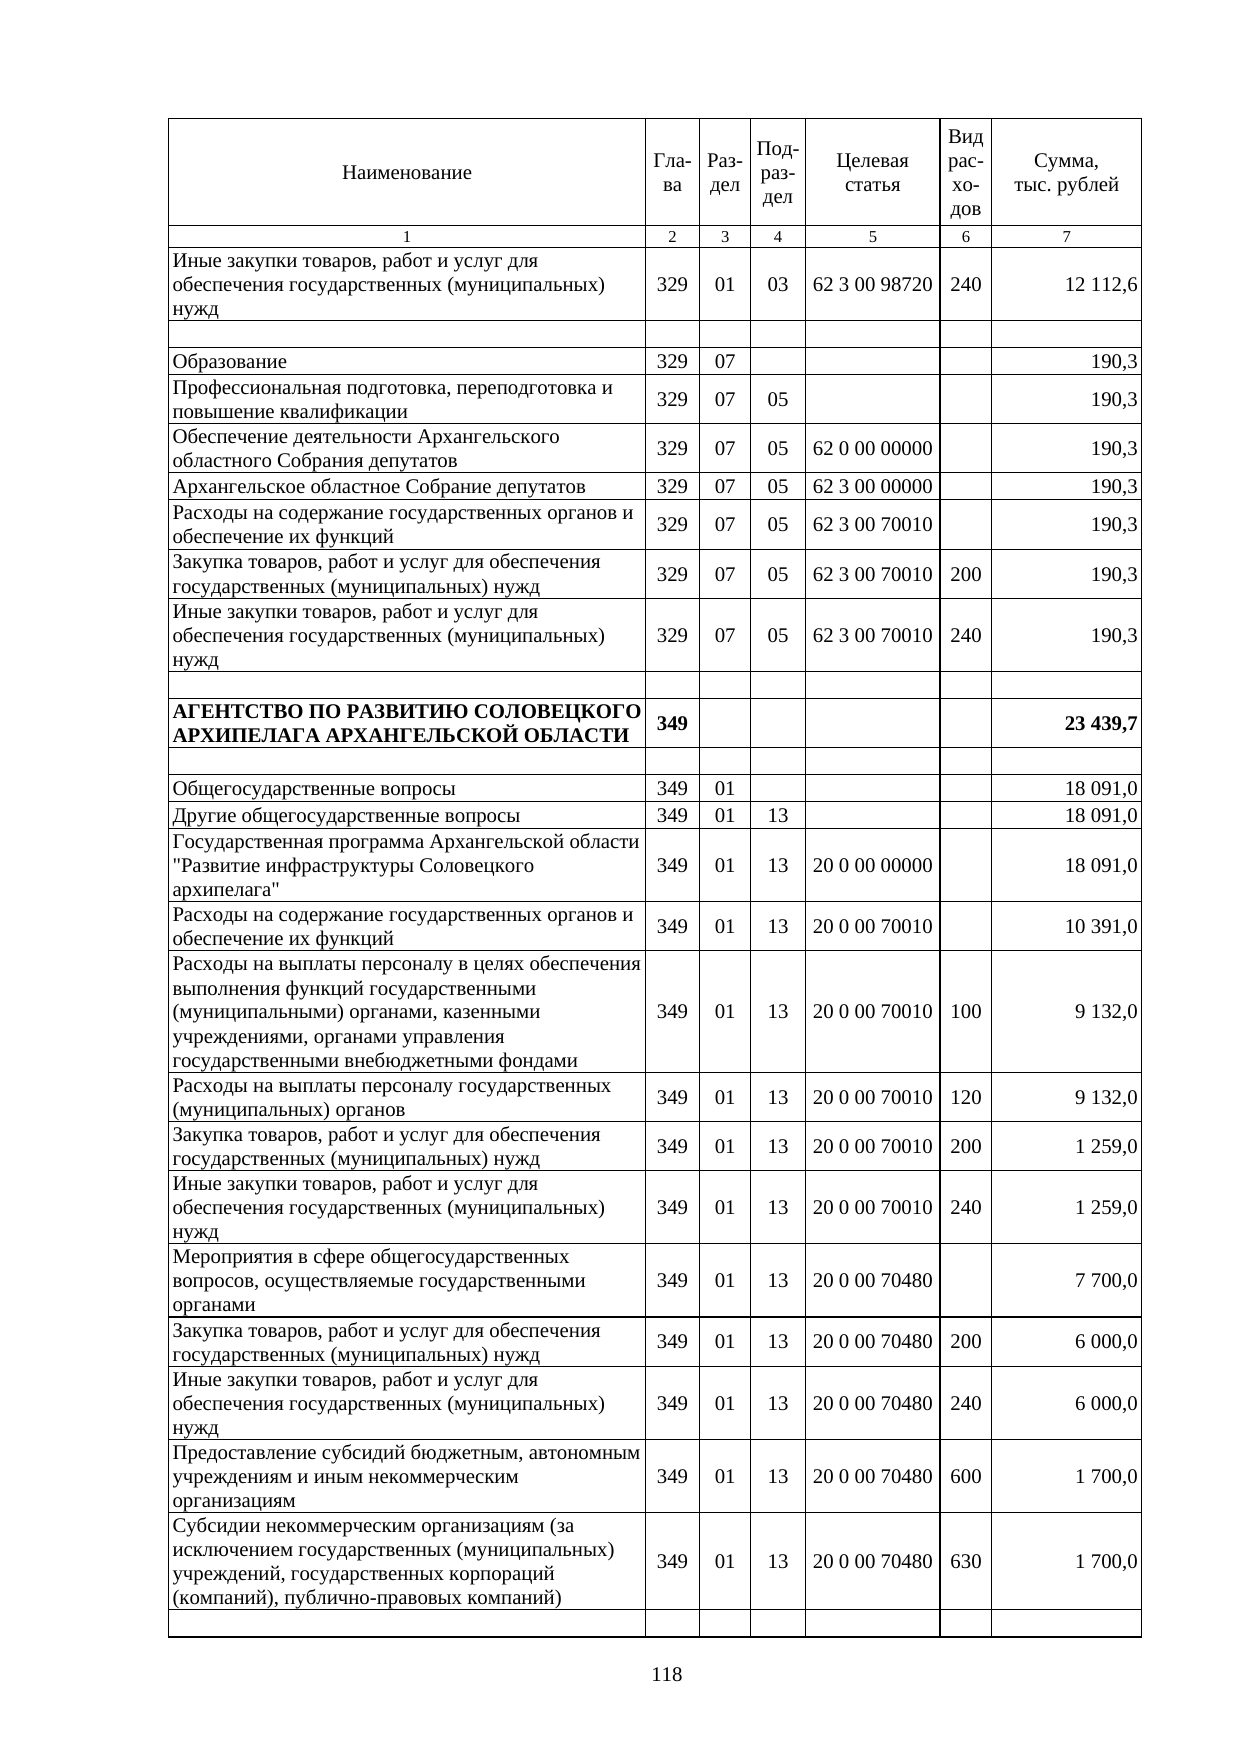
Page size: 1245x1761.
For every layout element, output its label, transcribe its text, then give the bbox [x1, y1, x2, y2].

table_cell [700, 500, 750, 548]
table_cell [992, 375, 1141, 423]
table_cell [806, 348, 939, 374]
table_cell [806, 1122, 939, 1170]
table_cell 1 [169, 226, 645, 247]
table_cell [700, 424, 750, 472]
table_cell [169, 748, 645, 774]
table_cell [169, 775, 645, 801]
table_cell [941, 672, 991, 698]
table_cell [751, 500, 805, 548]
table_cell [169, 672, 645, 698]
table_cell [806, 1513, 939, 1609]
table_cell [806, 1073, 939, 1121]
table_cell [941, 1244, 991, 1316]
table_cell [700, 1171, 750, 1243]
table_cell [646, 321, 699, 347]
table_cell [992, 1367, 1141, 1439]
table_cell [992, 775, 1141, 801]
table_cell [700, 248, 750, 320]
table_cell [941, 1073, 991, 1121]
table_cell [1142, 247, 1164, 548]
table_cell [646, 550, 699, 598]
table_header Целевая статья [806, 119, 939, 225]
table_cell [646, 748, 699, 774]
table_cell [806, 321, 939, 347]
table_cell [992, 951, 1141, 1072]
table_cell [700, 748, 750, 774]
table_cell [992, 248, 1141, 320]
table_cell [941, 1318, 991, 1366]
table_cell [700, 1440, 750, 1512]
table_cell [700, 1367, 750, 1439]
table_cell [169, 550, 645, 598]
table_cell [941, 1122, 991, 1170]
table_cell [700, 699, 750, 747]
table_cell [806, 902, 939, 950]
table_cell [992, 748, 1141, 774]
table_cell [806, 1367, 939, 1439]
table_cell 6 [941, 226, 991, 247]
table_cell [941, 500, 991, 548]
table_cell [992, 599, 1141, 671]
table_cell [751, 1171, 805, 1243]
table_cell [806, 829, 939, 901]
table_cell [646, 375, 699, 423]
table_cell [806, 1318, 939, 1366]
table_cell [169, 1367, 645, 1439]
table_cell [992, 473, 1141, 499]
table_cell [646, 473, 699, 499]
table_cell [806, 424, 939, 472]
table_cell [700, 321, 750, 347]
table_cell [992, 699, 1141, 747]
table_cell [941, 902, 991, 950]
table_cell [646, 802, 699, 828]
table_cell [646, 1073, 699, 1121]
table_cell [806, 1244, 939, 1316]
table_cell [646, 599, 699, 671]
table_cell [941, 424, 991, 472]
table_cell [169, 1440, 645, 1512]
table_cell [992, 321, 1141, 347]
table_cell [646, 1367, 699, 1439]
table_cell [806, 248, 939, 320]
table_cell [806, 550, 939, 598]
table_header Гла- ва [646, 119, 699, 225]
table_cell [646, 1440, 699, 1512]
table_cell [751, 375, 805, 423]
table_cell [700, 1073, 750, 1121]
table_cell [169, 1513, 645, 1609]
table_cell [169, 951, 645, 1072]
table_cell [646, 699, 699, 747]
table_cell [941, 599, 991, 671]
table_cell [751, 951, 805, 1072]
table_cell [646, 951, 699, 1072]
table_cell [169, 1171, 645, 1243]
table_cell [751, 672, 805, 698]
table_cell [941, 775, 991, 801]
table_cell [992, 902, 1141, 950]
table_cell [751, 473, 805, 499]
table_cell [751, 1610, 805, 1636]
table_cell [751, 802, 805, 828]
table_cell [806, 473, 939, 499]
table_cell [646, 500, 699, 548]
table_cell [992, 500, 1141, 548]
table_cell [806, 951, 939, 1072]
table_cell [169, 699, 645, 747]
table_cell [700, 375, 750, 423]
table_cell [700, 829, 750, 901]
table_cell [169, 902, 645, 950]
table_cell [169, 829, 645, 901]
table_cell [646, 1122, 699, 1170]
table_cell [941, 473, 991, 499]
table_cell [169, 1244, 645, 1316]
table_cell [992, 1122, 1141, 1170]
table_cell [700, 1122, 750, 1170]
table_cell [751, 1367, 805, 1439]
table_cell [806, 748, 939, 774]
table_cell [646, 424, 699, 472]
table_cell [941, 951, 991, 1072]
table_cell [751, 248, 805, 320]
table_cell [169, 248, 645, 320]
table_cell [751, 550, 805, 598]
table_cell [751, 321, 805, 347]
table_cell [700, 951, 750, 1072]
table_cell 2 [646, 226, 699, 247]
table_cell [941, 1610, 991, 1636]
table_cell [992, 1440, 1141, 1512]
table_cell [1142, 225, 1164, 247]
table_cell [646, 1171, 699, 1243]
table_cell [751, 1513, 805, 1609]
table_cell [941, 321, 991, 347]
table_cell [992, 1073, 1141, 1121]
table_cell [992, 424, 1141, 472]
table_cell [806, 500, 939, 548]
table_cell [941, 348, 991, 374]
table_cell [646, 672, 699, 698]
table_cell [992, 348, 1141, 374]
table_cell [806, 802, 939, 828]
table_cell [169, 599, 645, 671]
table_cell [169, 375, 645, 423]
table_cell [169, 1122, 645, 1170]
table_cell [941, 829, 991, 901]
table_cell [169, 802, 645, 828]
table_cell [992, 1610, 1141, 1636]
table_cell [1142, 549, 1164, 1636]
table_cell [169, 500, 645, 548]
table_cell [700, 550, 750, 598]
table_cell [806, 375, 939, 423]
table_header Сумма, тыс. рублей [992, 119, 1141, 225]
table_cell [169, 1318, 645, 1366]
table_cell 4 [751, 226, 805, 247]
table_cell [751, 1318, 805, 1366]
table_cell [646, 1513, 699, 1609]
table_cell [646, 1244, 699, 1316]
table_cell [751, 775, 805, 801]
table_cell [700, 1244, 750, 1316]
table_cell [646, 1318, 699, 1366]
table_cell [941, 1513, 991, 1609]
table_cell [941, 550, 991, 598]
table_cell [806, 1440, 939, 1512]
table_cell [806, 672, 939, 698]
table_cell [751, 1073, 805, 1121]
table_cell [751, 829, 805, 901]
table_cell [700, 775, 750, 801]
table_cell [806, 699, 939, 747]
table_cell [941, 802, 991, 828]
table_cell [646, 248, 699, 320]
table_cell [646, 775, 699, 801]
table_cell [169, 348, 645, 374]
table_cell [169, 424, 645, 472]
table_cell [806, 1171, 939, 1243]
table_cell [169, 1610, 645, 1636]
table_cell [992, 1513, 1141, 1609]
table_header Вид рас- хо- дов [941, 119, 991, 225]
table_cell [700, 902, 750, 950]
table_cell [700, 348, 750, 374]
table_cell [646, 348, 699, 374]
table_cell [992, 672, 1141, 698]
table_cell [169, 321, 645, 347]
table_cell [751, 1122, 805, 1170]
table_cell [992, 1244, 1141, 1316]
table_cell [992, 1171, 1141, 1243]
table_cell 7 [992, 226, 1141, 247]
table_cell 5 [806, 226, 939, 247]
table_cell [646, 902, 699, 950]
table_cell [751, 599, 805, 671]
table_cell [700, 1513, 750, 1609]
table_cell 3 [700, 226, 750, 247]
table_header Наименование [169, 119, 645, 225]
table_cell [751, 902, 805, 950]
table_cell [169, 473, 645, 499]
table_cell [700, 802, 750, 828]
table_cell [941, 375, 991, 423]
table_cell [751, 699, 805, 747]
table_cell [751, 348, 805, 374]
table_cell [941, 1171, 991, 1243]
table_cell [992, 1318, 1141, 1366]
table_header Раз- дел [700, 119, 750, 225]
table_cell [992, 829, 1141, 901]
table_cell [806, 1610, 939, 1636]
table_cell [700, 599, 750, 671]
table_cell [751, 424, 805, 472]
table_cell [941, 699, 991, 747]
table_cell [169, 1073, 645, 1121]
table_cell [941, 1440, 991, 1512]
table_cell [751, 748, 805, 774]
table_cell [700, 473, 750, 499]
table_header [1142, 118, 1164, 225]
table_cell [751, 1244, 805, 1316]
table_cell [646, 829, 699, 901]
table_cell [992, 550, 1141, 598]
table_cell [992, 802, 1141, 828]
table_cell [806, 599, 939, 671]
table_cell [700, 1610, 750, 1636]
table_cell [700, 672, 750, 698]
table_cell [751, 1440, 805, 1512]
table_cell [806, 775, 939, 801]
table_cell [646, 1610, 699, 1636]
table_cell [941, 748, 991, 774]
table_header Под- раз- дел [751, 119, 805, 225]
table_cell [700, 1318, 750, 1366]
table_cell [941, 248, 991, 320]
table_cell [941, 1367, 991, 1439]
